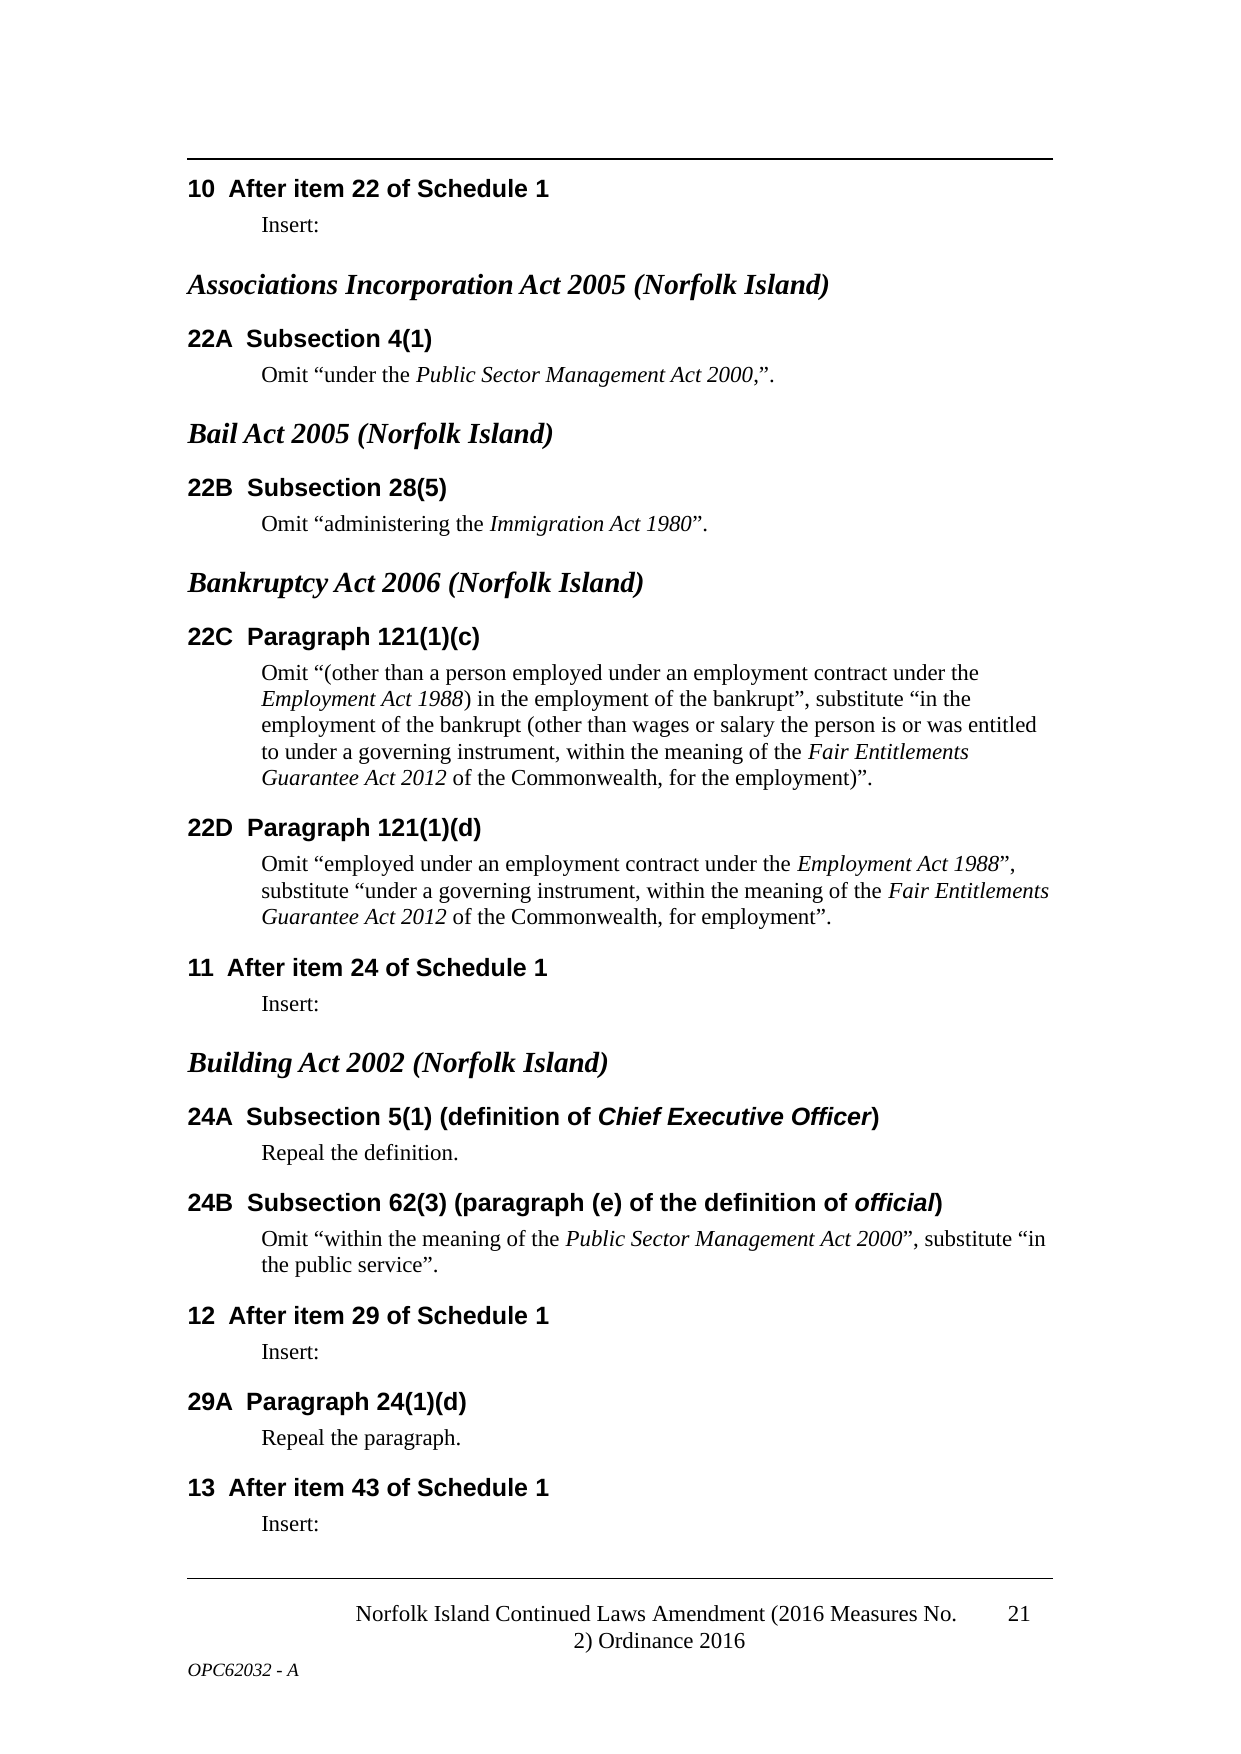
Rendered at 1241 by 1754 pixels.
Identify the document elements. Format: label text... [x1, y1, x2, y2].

text Repeal the paragraph. [261, 1424, 1053, 1450]
text 22A Subsection 4(1) [187, 323, 1053, 352]
text Repeal the definition. [261, 1139, 1053, 1165]
text Building Act 2002 (Norfolk Island) [187, 1045, 1053, 1079]
text 24B Subsection 62(3) (paragraph (e) of the definition of official) [187, 1188, 1053, 1217]
text Omit “under the Public Sector Management Act 2000,”. [261, 361, 1053, 387]
text Bail Act 2005 (Norfolk Island) [187, 416, 1053, 450]
text 10 After item 22 of Schedule 1 [187, 174, 1053, 203]
text 24A Subsection 5(1) (definition of Chief Executive Officer) [187, 1102, 1053, 1130]
text 12 After item 29 of Schedule 1 [187, 1301, 1053, 1329]
text 11 After item 24 of Schedule 1 [187, 952, 1053, 981]
text Insert: [261, 989, 1053, 1016]
text 13 After item 43 of Schedule 1 [187, 1473, 1053, 1502]
text Omit “administering the Immigration Act 1980”. [261, 510, 1053, 536]
text 22C Paragraph 121(1)(c) [187, 622, 1053, 650]
text 22D Paragraph 121(1)(d) [187, 813, 1053, 842]
text 22B Subsection 28(5) [187, 473, 1053, 501]
text Omit “employed under an employment contract under the Employment Act 1988”, substitute “under a governing instrument, within the meaning of the Fair Entitlements Guarantee Act 2012 of the Commonwealth, for employment”. [261, 851, 1053, 929]
text Bankruptcy Act 2006 (Norfolk Island) [187, 565, 1053, 599]
text Insert: [261, 1338, 1053, 1364]
text 29A Paragraph 24(1)(d) [187, 1387, 1053, 1416]
text Omit “(other than a person employed under an employment contract under the Employment Act 1988) in the employment of the bankrupt”, substitute “in the employment of the bankrupt (other than wages or salary the person is or was entitled to under a governing instrument, within the meaning of the Fair Entitlements Guarantee Act 2012 of the Commonwealth, for the employment)”. [261, 659, 1053, 791]
text Associations Incorporation Act 2005 (Norfolk Island) [187, 267, 1053, 301]
text Insert: [261, 212, 1053, 238]
text Insert: [261, 1510, 1053, 1537]
text Omit “within the meaning of the Public Sector Management Act 2000”, substitute “in the public service”. [261, 1225, 1053, 1278]
